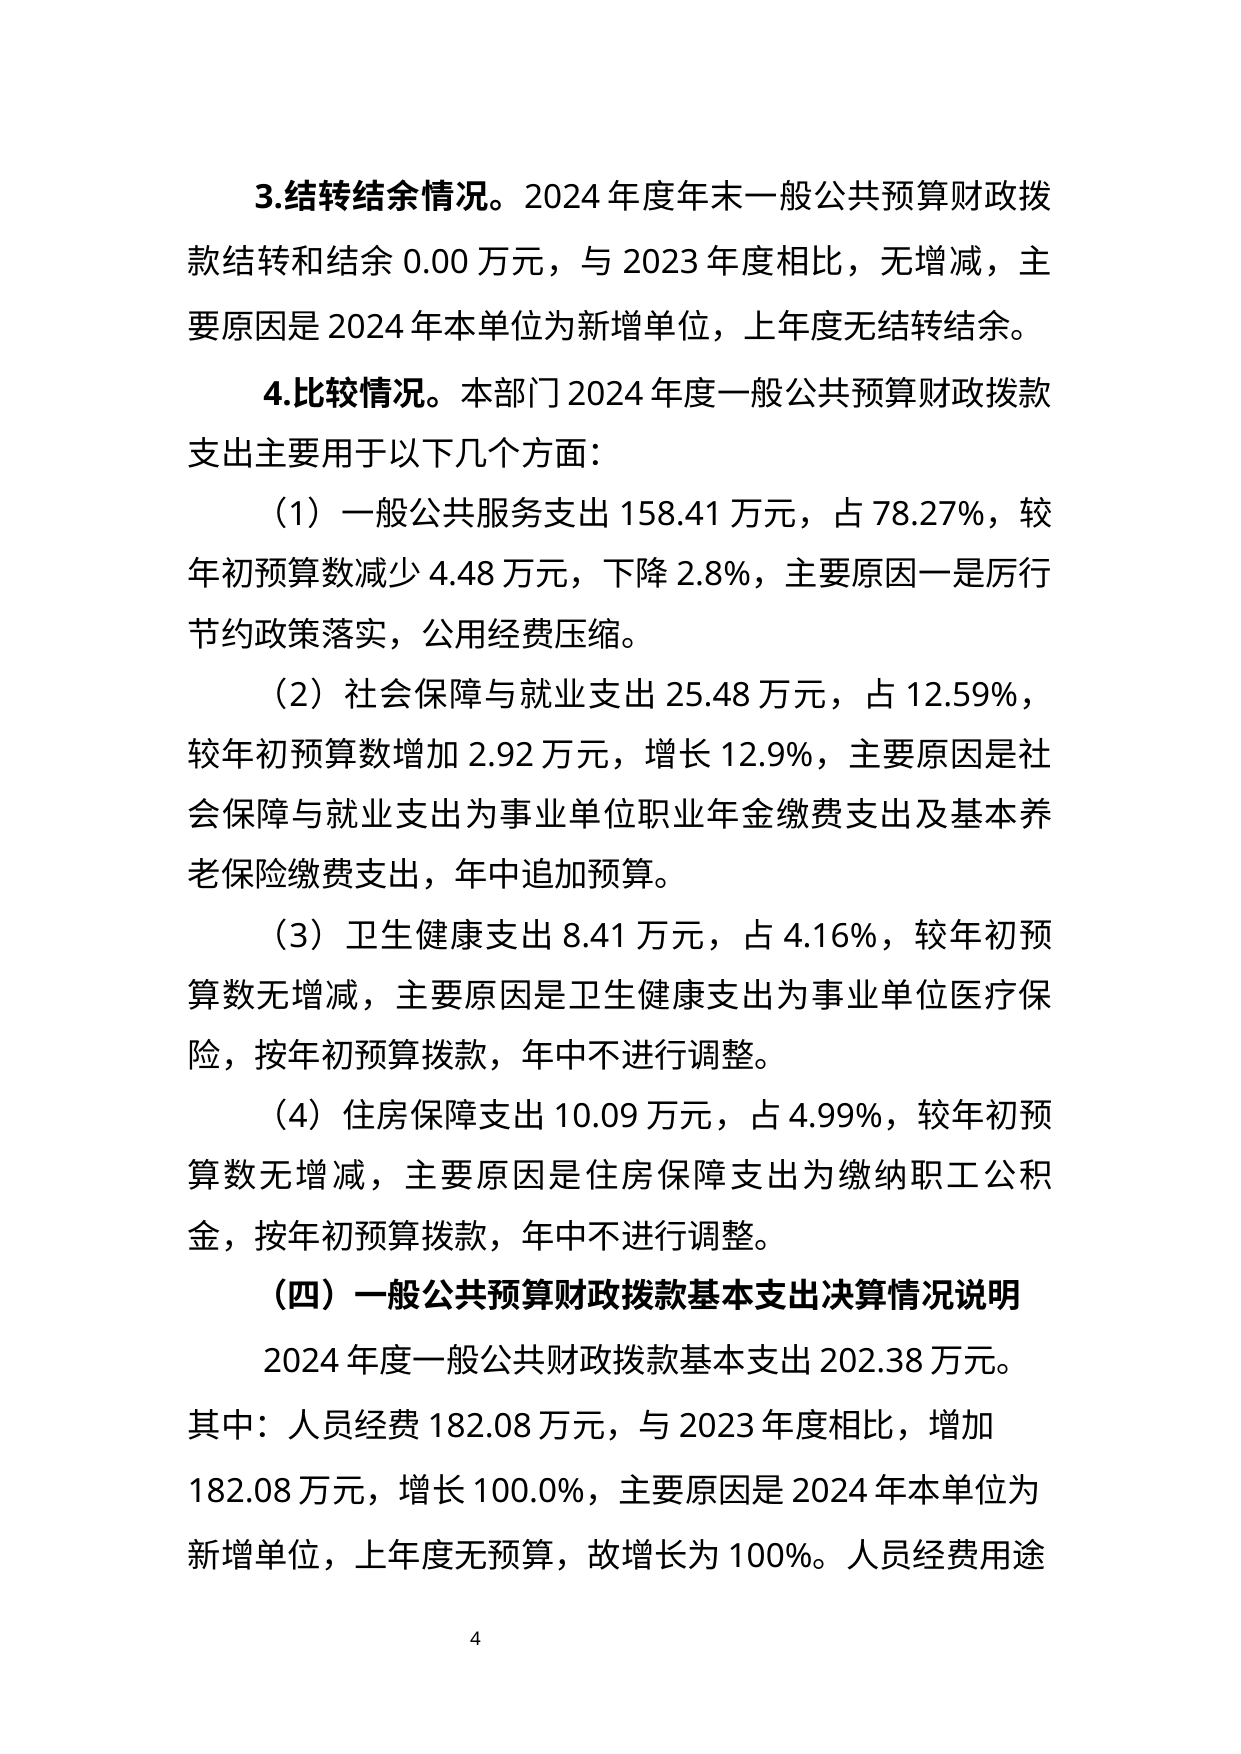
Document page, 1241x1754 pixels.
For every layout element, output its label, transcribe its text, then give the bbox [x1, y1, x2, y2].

text （四）一般公共预算财政拨款基本支出决算情况说明 [187, 1260, 1053, 1325]
text （2）社会保障与就业支出25.48万元，占12.59%，较年初预算数增加2.92万元，增长12.9%，主要原因是社会保障与就业支出为事业单位职业年金缴费支出及基本养老保险缴费支出，年中追加预算。 [187, 658, 1053, 899]
text 3.结转结余情况。2024年度年末一般公共预算财政拨款结转和结余0.00万元，与2023年度相比，无增减，主要原因是2024年本单位为新增单位，上年度无结转结余。 [187, 162, 1053, 357]
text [187, 1325, 1053, 1585]
text （1）一般公共服务支出158.41万元，占78.27%，较年初预算数减少4.48万元，下降2.8%，主要原因一是厉行节约政策落实，公用经费压缩。 [187, 477, 1053, 658]
text 4.比较情况。本部门2024年度一般公共预算财政拨款支出主要用于以下几个方面： [187, 357, 1053, 477]
text （3）卫生健康支出8.41万元，占4.16%，较年初预算数无增减，主要原因是卫生健康支出为事业单位医疗保险，按年初预算拨款，年中不进行调整。 [187, 899, 1053, 1079]
text （4）住房保障支出10.09万元，占4.99%，较年初预算数无增减，主要原因是住房保障支出为缴纳职工公积金，按年初预算拨款，年中不进行调整。 [187, 1079, 1053, 1260]
